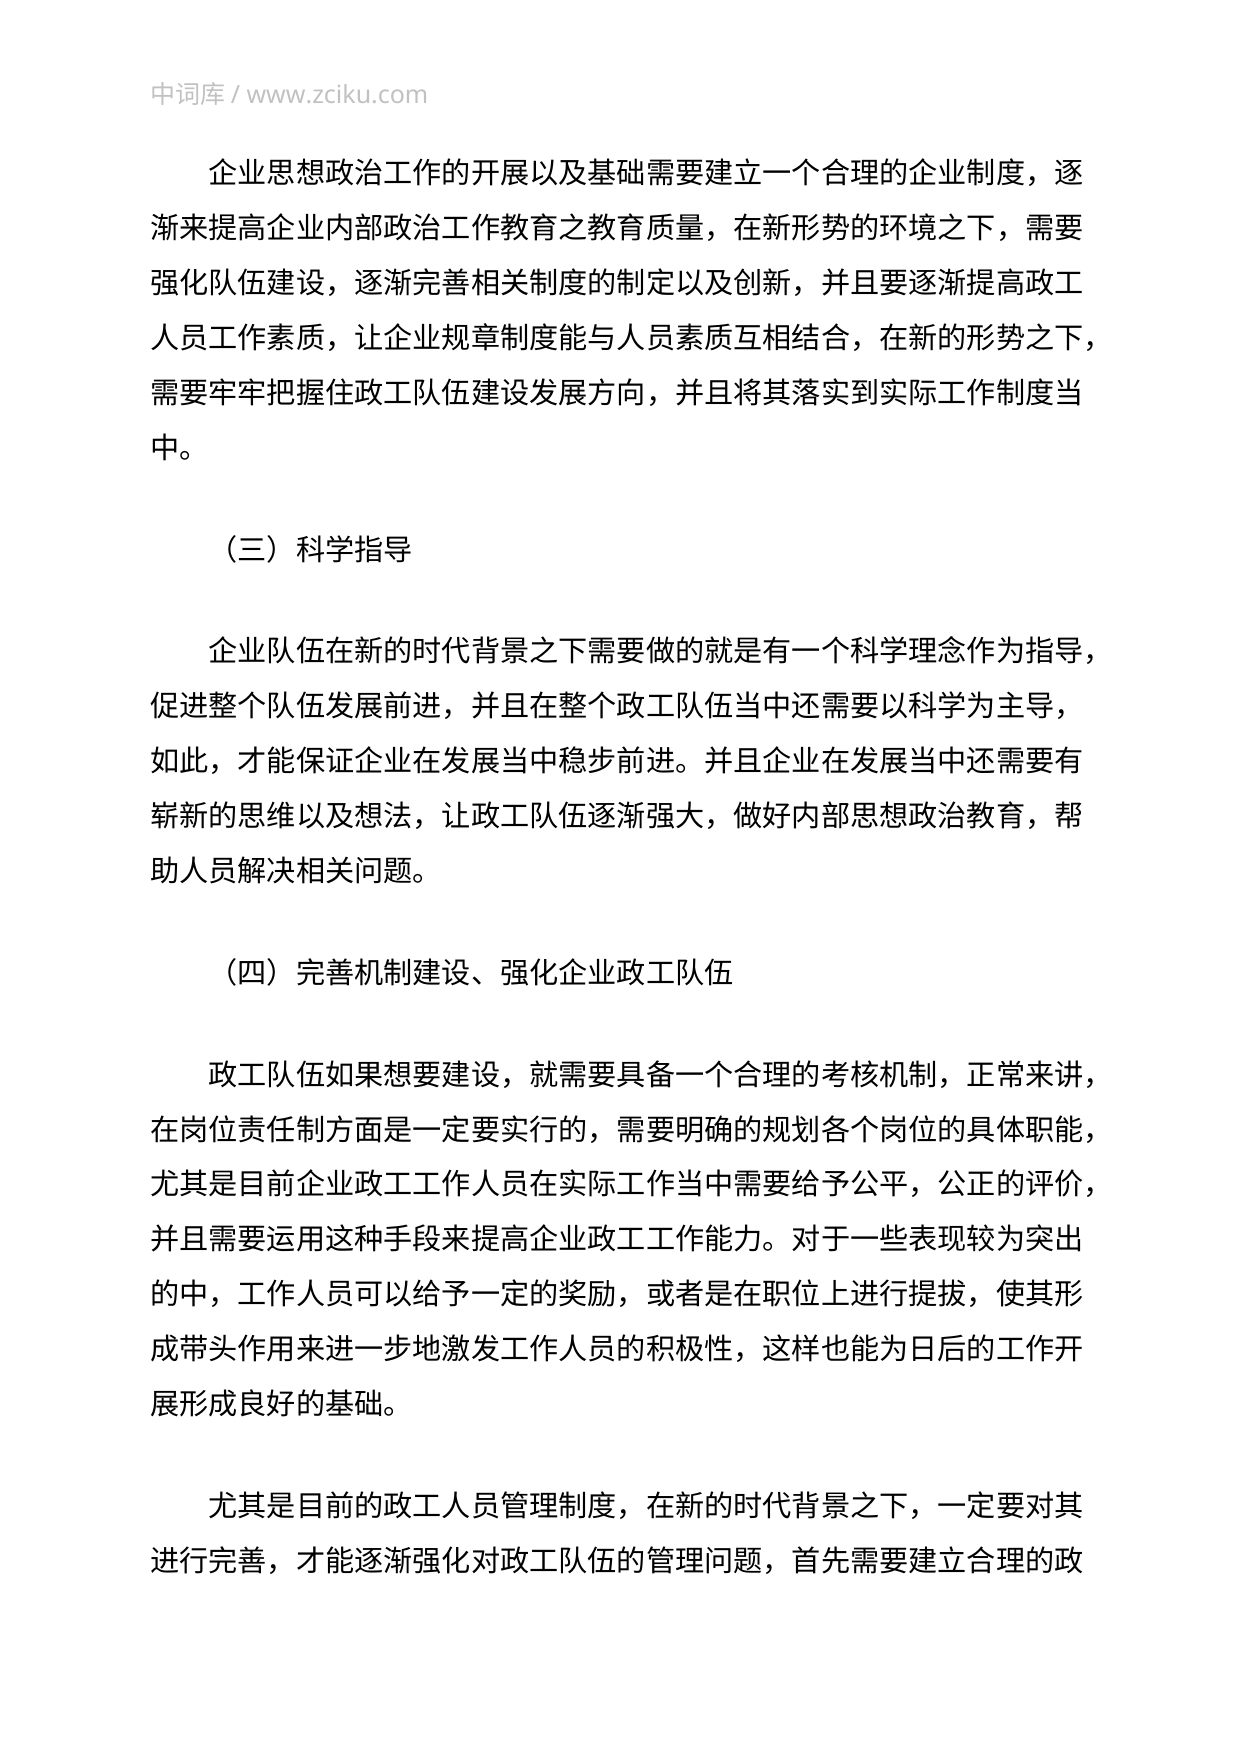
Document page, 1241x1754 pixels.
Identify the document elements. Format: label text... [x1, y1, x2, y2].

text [150, 1482, 1090, 1579]
text 企业思想政治工作的开展以及基础需要建立一个合理的企业制度，逐渐来提高企业内部政治工作教育之教育质量，在新形势的环境之下，需要强化队伍建设，逐渐完善相关制度的制定以及创新，并且要逐渐提高政工人员工作素质，让企业规章制度能与人员素质互相结合，在新的形势之下，需要牢牢把握住政工队伍建设发展方向，并且将其落实到实际工作制度当中。 [150, 150, 1090, 467]
text （四）完善机制建设、强化企业政工队伍 [150, 949, 1090, 992]
text 企业队伍在新的时代背景之下需要做的就是有一个科学理念作为指导，促进整个队伍发展前进，并且在整个政工队伍当中还需要以科学为主导，如此，才能保证企业在发展当中稳步前进。并且企业在发展当中还需要有崭新的思维以及想法，让政工队伍逐渐强大，做好内部思想政治教育，帮助人员解决相关问题。 [150, 628, 1090, 890]
text （三）科学指导 [150, 526, 1090, 568]
text 政工队伍如果想要建设，就需要具备一个合理的考核机制，正常来讲，在岗位责任制方面是一定要实行的，需要明确的规划各个岗位的具体职能，尤其是目前企业政工工作人员在实际工作当中需要给予公平，公正的评价，并且需要运用这种手段来提高企业政工工作能力。对于一些表现较为突出的中，工作人员可以给予一定的奖励，或者是在职位上进行提拔，使其形成带头作用来进一步地激发工作人员的积极性，这样也能为日后的工作开展形成良好的基础。 [150, 1051, 1090, 1423]
